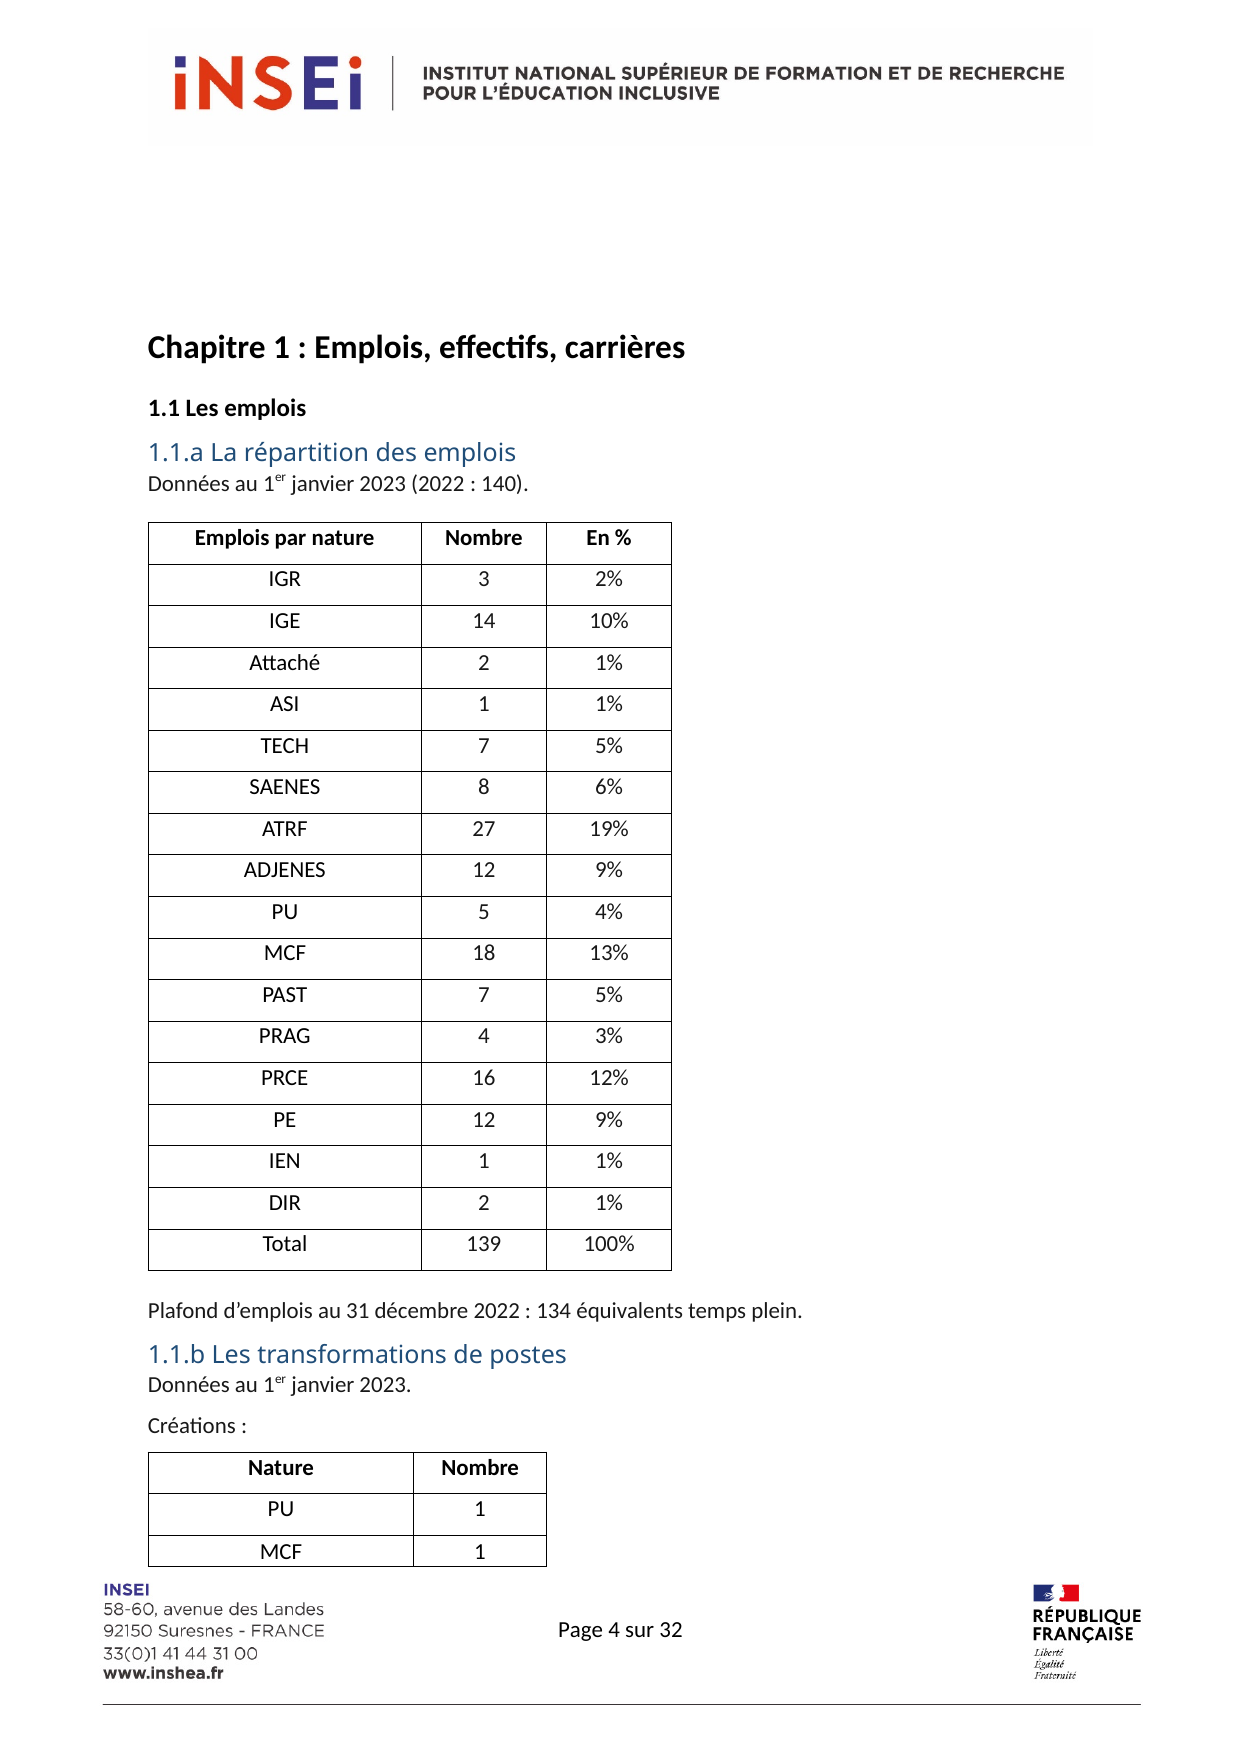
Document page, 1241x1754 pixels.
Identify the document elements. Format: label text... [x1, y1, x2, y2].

subtitle 1.1.a La répartition des emplois [148, 435, 1093, 469]
table_cell 7 [422, 980, 546, 1021]
table_cell 3% [547, 1022, 671, 1062]
table_cell ASI [149, 689, 421, 730]
table_cell 16 [422, 1063, 546, 1104]
subtitle Chapitre 1 : Emplois, effectifs, carrières [148, 326, 1093, 367]
table_cell PU [149, 1494, 413, 1535]
table_cell 100% [547, 1230, 671, 1270]
table_cell PRCE [149, 1063, 421, 1104]
table_cell PRAG [149, 1022, 421, 1062]
table_cell 6% [547, 772, 671, 813]
table_cell PU [149, 897, 421, 937]
text Données au 1er janvier 2023. [148, 1371, 1093, 1399]
table_header En % [547, 523, 671, 563]
table_cell 14 [422, 606, 546, 647]
table_cell 4 [422, 1022, 546, 1062]
table_cell DIR [149, 1188, 421, 1228]
table_cell 7 [422, 731, 546, 771]
table_cell 5 [422, 897, 546, 937]
table_cell IEN [149, 1146, 421, 1187]
table_cell 1 [414, 1494, 546, 1535]
table_cell 1% [547, 648, 671, 688]
picture [147, 28, 1093, 146]
table_cell 2 [422, 1188, 546, 1228]
table_cell ADJENES [149, 855, 421, 896]
table_header Emplois par nature [149, 523, 421, 563]
table_cell 139 [422, 1230, 546, 1270]
text Données au 1er janvier 2023 (2022 : 140). [148, 469, 1093, 497]
table_cell 13% [547, 939, 671, 979]
table_header Nombre [422, 523, 546, 563]
table_cell 1 [414, 1536, 546, 1566]
table_cell 10% [547, 606, 671, 647]
table_cell 1% [547, 689, 671, 730]
table_cell 2 [422, 648, 546, 688]
table_cell 3 [422, 565, 546, 605]
table_cell 5% [547, 731, 671, 771]
table_cell 1 [422, 1146, 546, 1187]
table_cell 2% [547, 565, 671, 605]
table_cell 1 [422, 689, 546, 730]
table_cell SAENES [149, 772, 421, 813]
table_cell 12 [422, 1105, 546, 1145]
table_cell PE [149, 1105, 421, 1145]
text Plafond d’emplois au 31 décembre 2022 : 134 équivalents temps plein. [148, 1296, 1093, 1324]
picture [58, 1572, 1185, 1711]
table_cell 12% [547, 1063, 671, 1104]
table_cell 5% [547, 980, 671, 1021]
table_cell 18 [422, 939, 546, 979]
table_header Nombre [414, 1453, 546, 1493]
table_cell 19% [547, 814, 671, 854]
table_cell 4% [547, 897, 671, 937]
table_cell 1% [547, 1146, 671, 1187]
table_cell Attaché [149, 648, 421, 688]
subtitle 1.1 Les emplois [148, 392, 1093, 422]
table_cell MCF [149, 1536, 413, 1566]
table_cell 9% [547, 1105, 671, 1145]
table_header Nature [149, 1453, 413, 1493]
table_cell IGE [149, 606, 421, 647]
table_cell 27 [422, 814, 546, 854]
table_cell 1% [547, 1188, 671, 1228]
subtitle 1.1.b Les transformations de postes [148, 1337, 1093, 1371]
table_cell 8 [422, 772, 546, 813]
table_cell PAST [149, 980, 421, 1021]
table_cell TECH [149, 731, 421, 771]
table_cell ATRF [149, 814, 421, 854]
table_cell Total [149, 1230, 421, 1270]
table_cell 9% [547, 855, 671, 896]
text Créations : [148, 1411, 1093, 1439]
table_cell MCF [149, 939, 421, 979]
table_cell IGR [149, 565, 421, 605]
table_cell 12 [422, 855, 546, 896]
